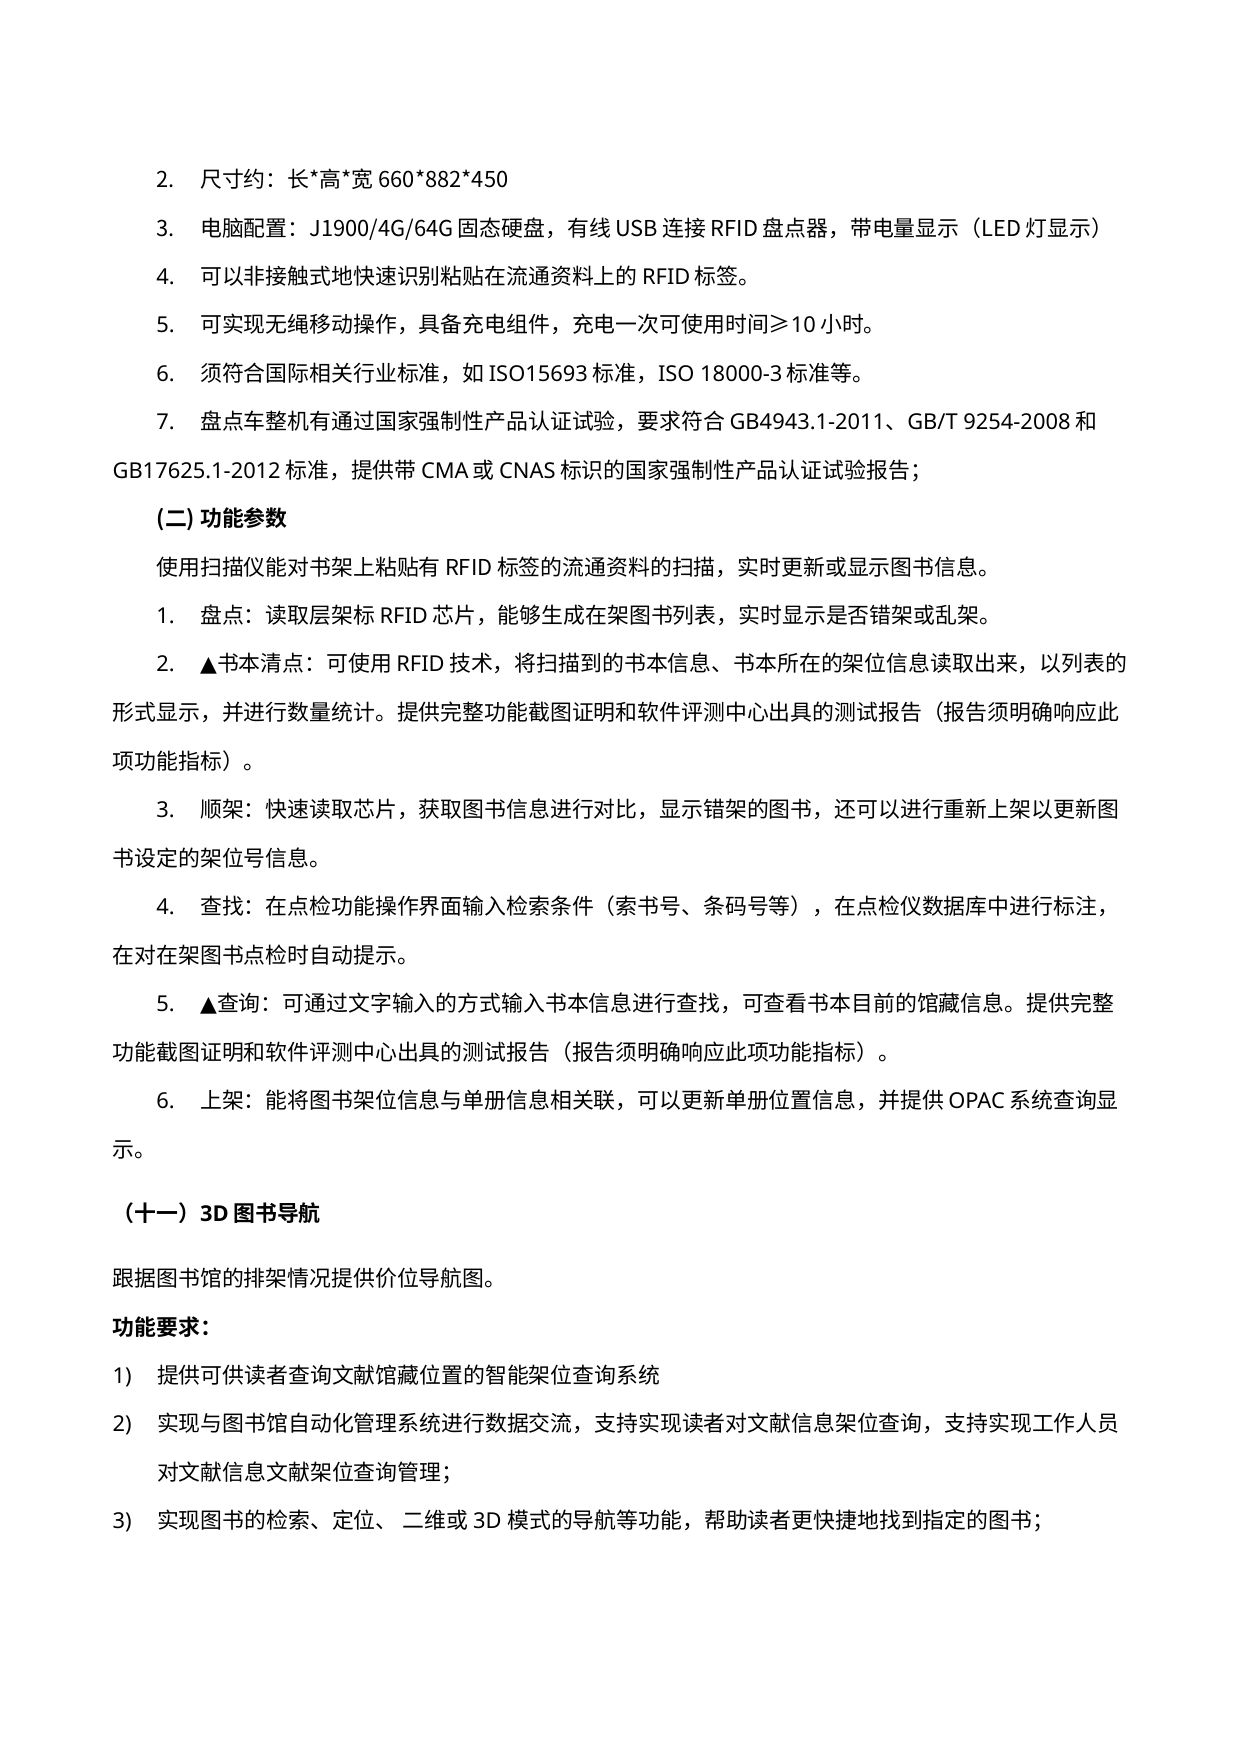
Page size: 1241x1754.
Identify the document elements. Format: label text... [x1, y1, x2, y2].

list 可实现无绳移动操作，具备充电组件，充电一次可使用时间≥10小时。 [112, 307, 1128, 339]
text 跟据图书馆的排架情况提供价位导航图。 [112, 1261, 1128, 1293]
list 功能参数 [112, 501, 1128, 533]
list 实现与图书馆自动化管理系统进行数据交流，支持实现读者对文献信息架位查询，支持实现工作人员对文献信息文献架位查询管理； [112, 1406, 1128, 1487]
list ▲书本清点：可使用RFID技术，将扫描到的书本信息、书本所在的架位信息读取出来，以列表的形式显示，并进行数量统计。提供完整功能截图证明和软件评测中心出具的测试报告（报告须明确响应此项功能指标）。 [112, 646, 1128, 776]
list 实现图书的检索、定位、 二维或 3D 模式的导航等功能，帮助读者更快捷地找到指定的图书； [112, 1503, 1128, 1535]
list 查找：在点检功能操作界面输入检索条件（索书号、条码号等），在点检仪数据库中进行标注，在对在架图书点检时自动提示。 [112, 889, 1128, 970]
list 盘点：读取层架标RFID芯片，能够生成在架图书列表，实时显示是否错架或乱架。 [112, 597, 1128, 630]
text 功能要求： [112, 1309, 1128, 1342]
list 尺寸约：长*高*宽 660*882*450 [112, 162, 1128, 194]
list 顺架：快速读取芯片，获取图书信息进行对比，显示错架的图书，还可以进行重新上架以更新图书设定的架位号信息。 [112, 792, 1128, 873]
list 提供可供读者查询文献馆藏位置的智能架位查询系统 [112, 1357, 1128, 1390]
list 须符合国际相关行业标准，如ISO15693标准，ISO 18000-3标准等。 [112, 355, 1128, 388]
list 盘点车整机有通过国家强制性产品认证试验，要求符合GB4943.1-2011、GB/T 9254-2008和GB17625.1-2012标准，提供带CMA或CNAS标识的国家强制性产品认证试验报告； [112, 404, 1128, 485]
list 可以非接触式地快速识别粘贴在流通资料上的RFID标签。 [112, 259, 1128, 291]
list ▲查询：可通过文字输入的方式输入书本信息进行查找，可查看书本目前的馆藏信息。提供完整功能截图证明和软件评测中心出具的测试报告（报告须明确响应此项功能指标）。 [112, 986, 1128, 1067]
list 上架：能将图书架位信息与单册信息相关联，可以更新单册位置信息，并提供OPAC系统查询显示。 [112, 1083, 1128, 1164]
text 使用扫描仪能对书架上粘贴有RFID标签的流通资料的扫描，实时更新或显示图书信息。 [112, 549, 1128, 582]
list 电脑配置：J1900/4G/64G固态硬盘，有线USB连接RFID盘点器，带电量显示（LED灯显示） [112, 210, 1128, 243]
subtitle 3D图书导航 [112, 1196, 1128, 1229]
